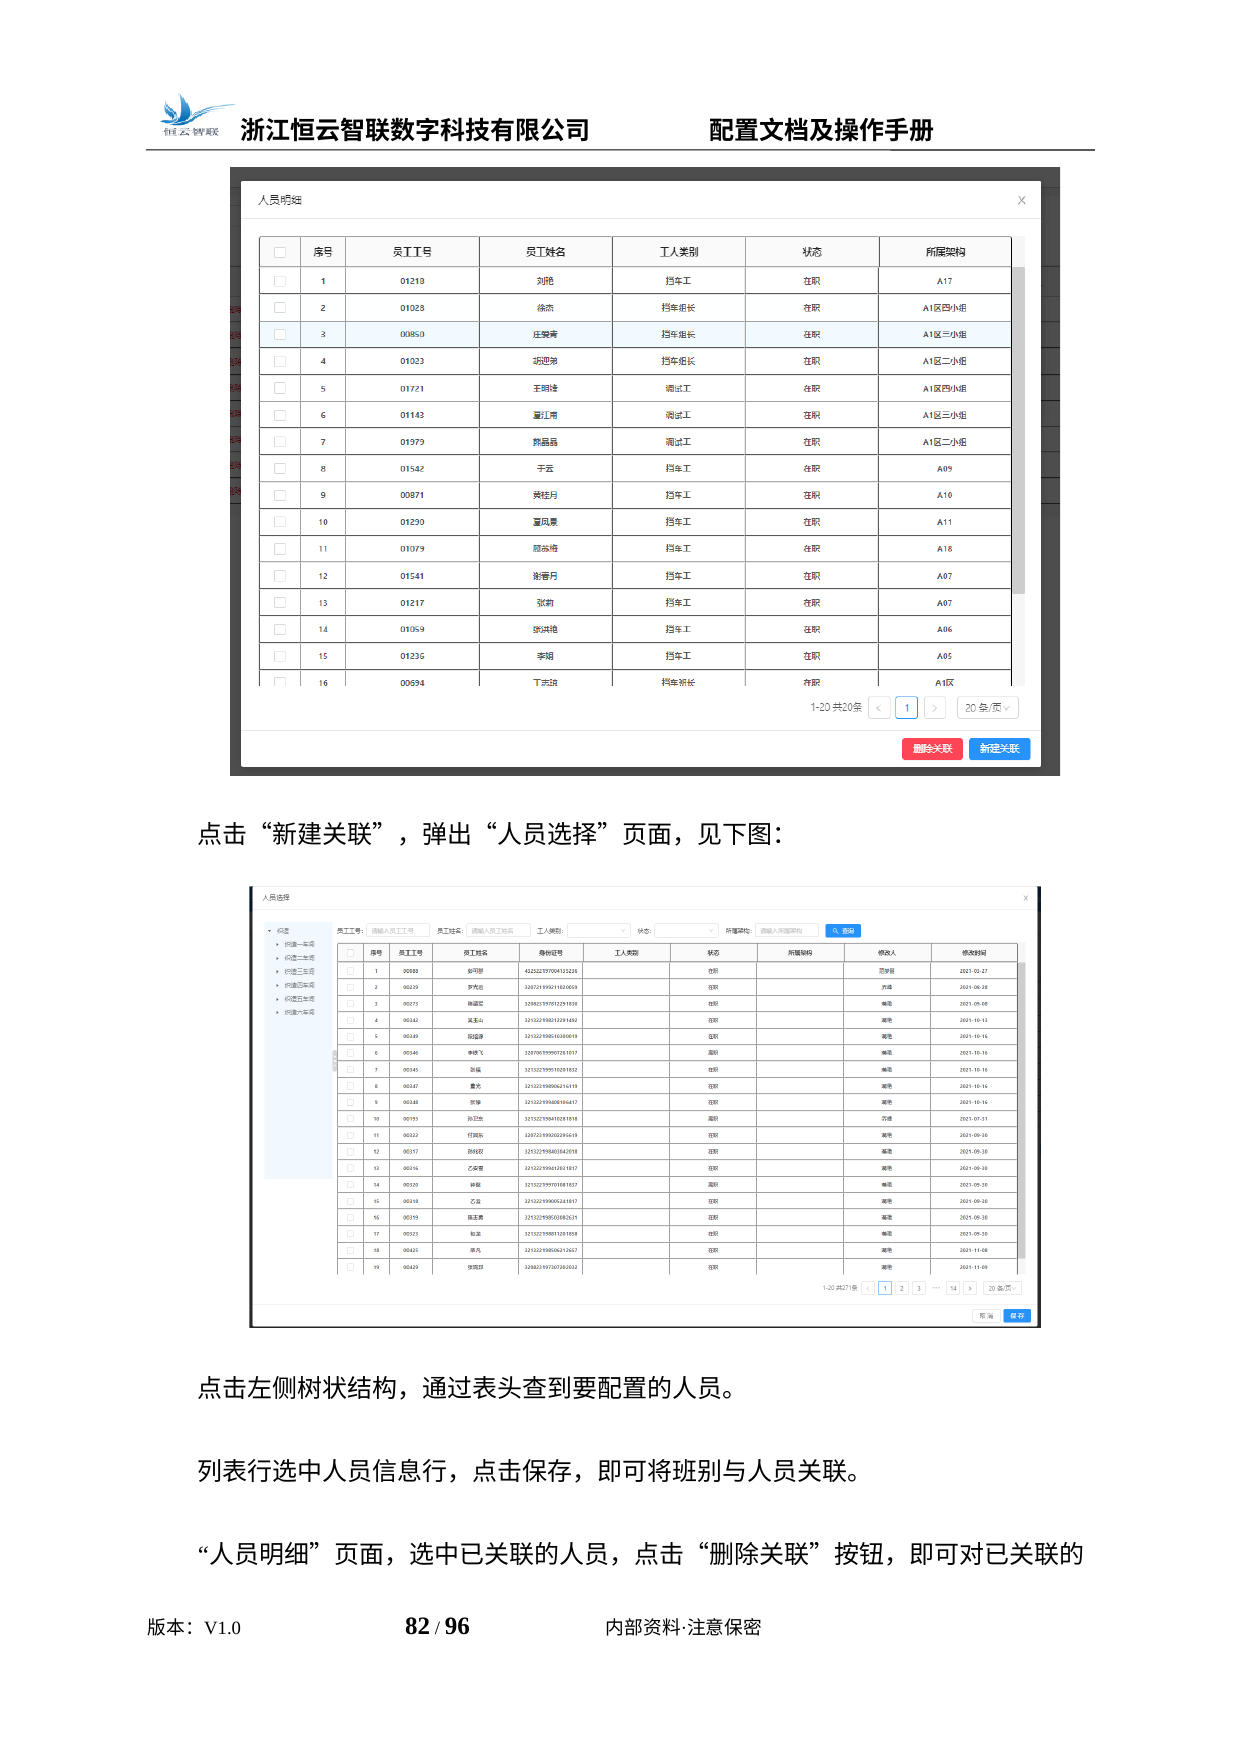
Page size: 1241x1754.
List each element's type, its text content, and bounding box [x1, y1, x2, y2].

text 列表行选中人员信息行，点击保存，即可将班别与人员关联。 [148, 1437, 1092, 1502]
picture [249, 883, 1041, 1328]
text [148, 1520, 1092, 1585]
text 点击左侧树状结构，通过表头查到要配置的人员。 [148, 1354, 1092, 1419]
picture [230, 167, 1060, 776]
text 点击“新建关联”，弹出“人员选择”页面，见下图： [148, 800, 1092, 865]
picture [147, 88, 241, 140]
